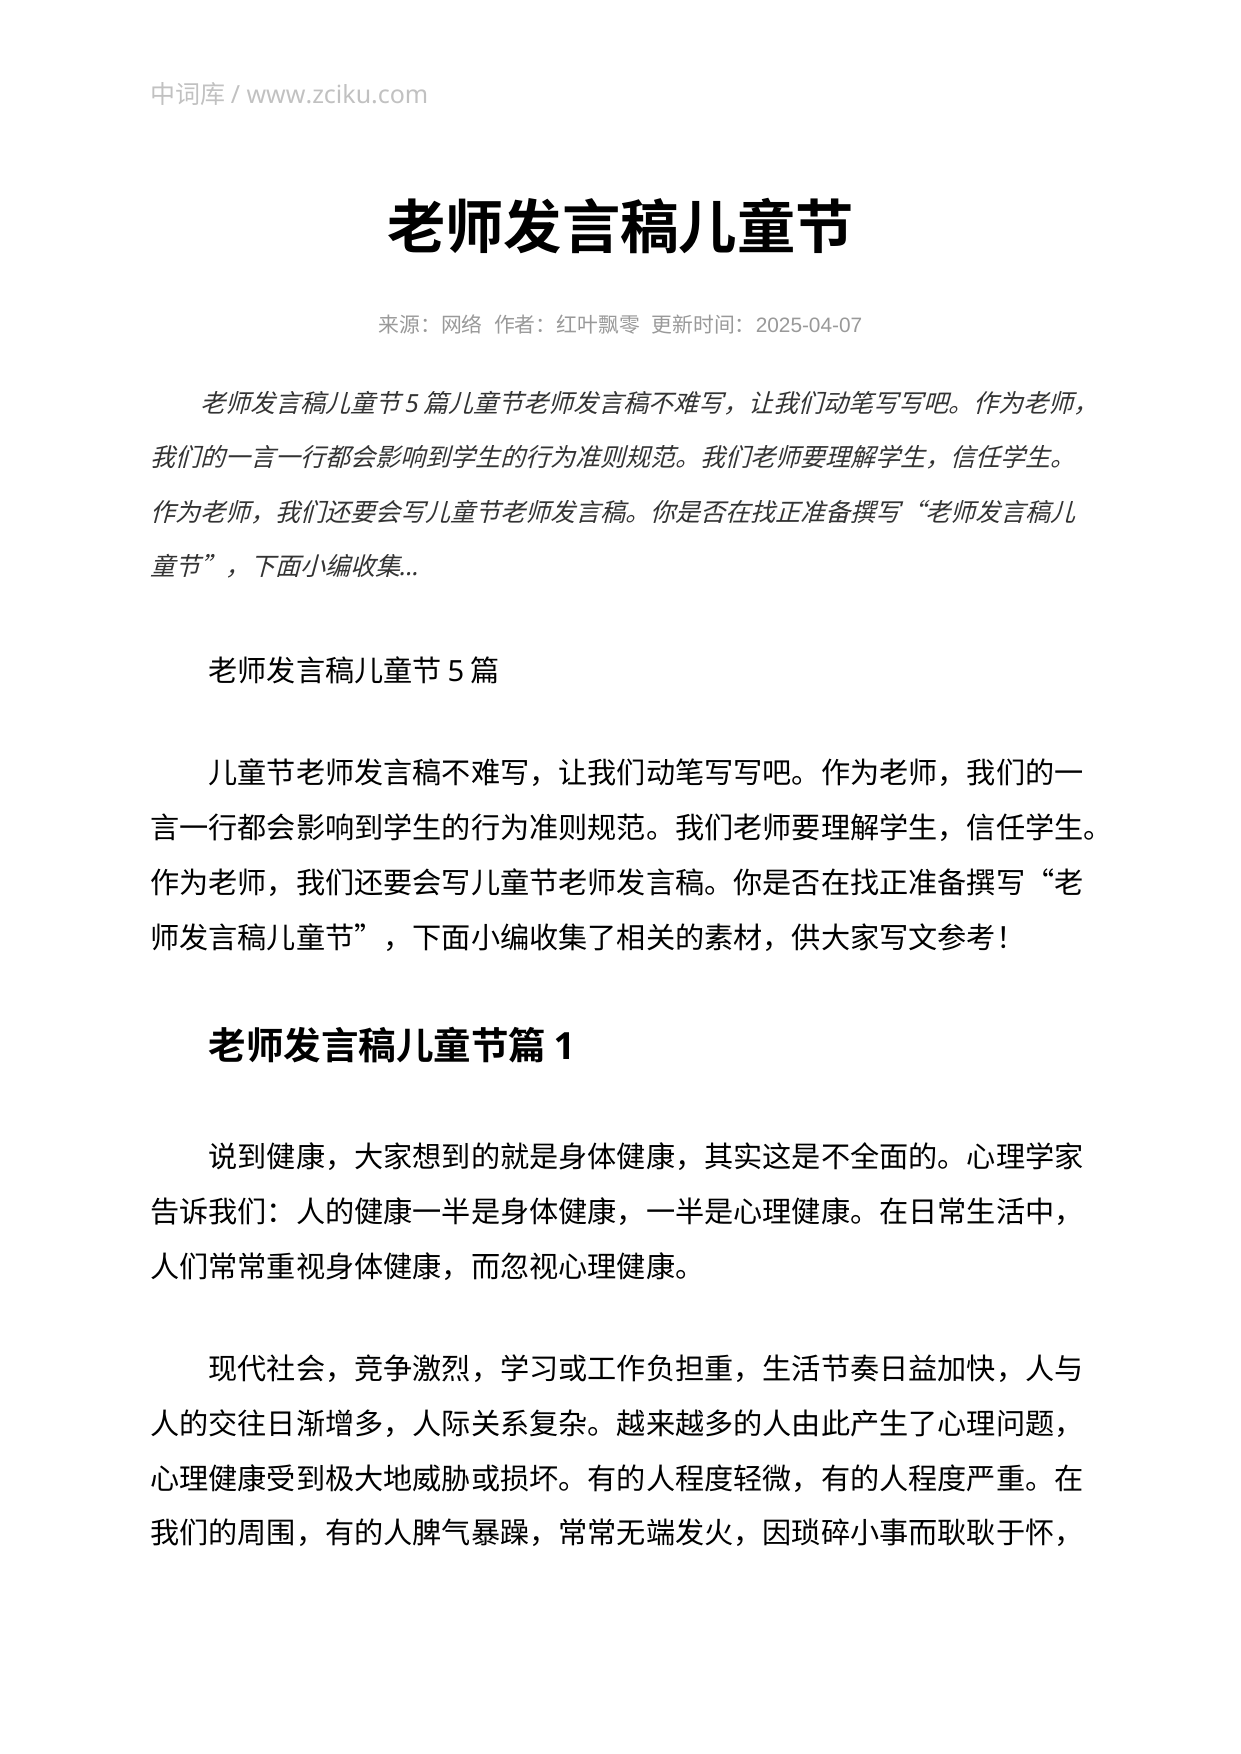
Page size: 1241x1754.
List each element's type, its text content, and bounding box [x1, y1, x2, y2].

text 老师发言稿儿童节篇1 [150, 1016, 1090, 1071]
text 儿童节老师发言稿不难写，让我们动笔写写吧。作为老师，我们的一言一行都会影响到学生的行为准则规范。我们老师要理解学生，信任学生。作为老师，我们还要会写儿童节老师发言稿。你是否在找正准备撰写“老师发言稿儿童节”，下面小编收集了相关的素材，供大家写文参考！ [150, 750, 1090, 957]
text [150, 1345, 1090, 1552]
text 说到健康，大家想到的就是身体健康，其实这是不全面的。心理学家告诉我们：人的健康一半是身体健康，一半是心理健康。在日常生活中，人们常常重视身体健康，而忽视心理健康。 [150, 1134, 1090, 1286]
subtitle 老师发言稿儿童节 [150, 181, 1090, 266]
text 老师发言稿儿童节5篇儿童节老师发言稿不难写，让我们动笔写写吧。作为老师，我们的一言一行都会影响到学生的行为准则规范。我们老师要理解学生，信任学生。作为老师，我们还要会写儿童节老师发言稿。你是否在找正准备撰写“老师发言稿儿童节”，下面小编收集... [150, 383, 1090, 583]
text 来源：网络 作者：红叶飘零 更新时间：2025-04-07 [150, 313, 1090, 337]
text 老师发言稿儿童节5篇 [150, 648, 1090, 690]
